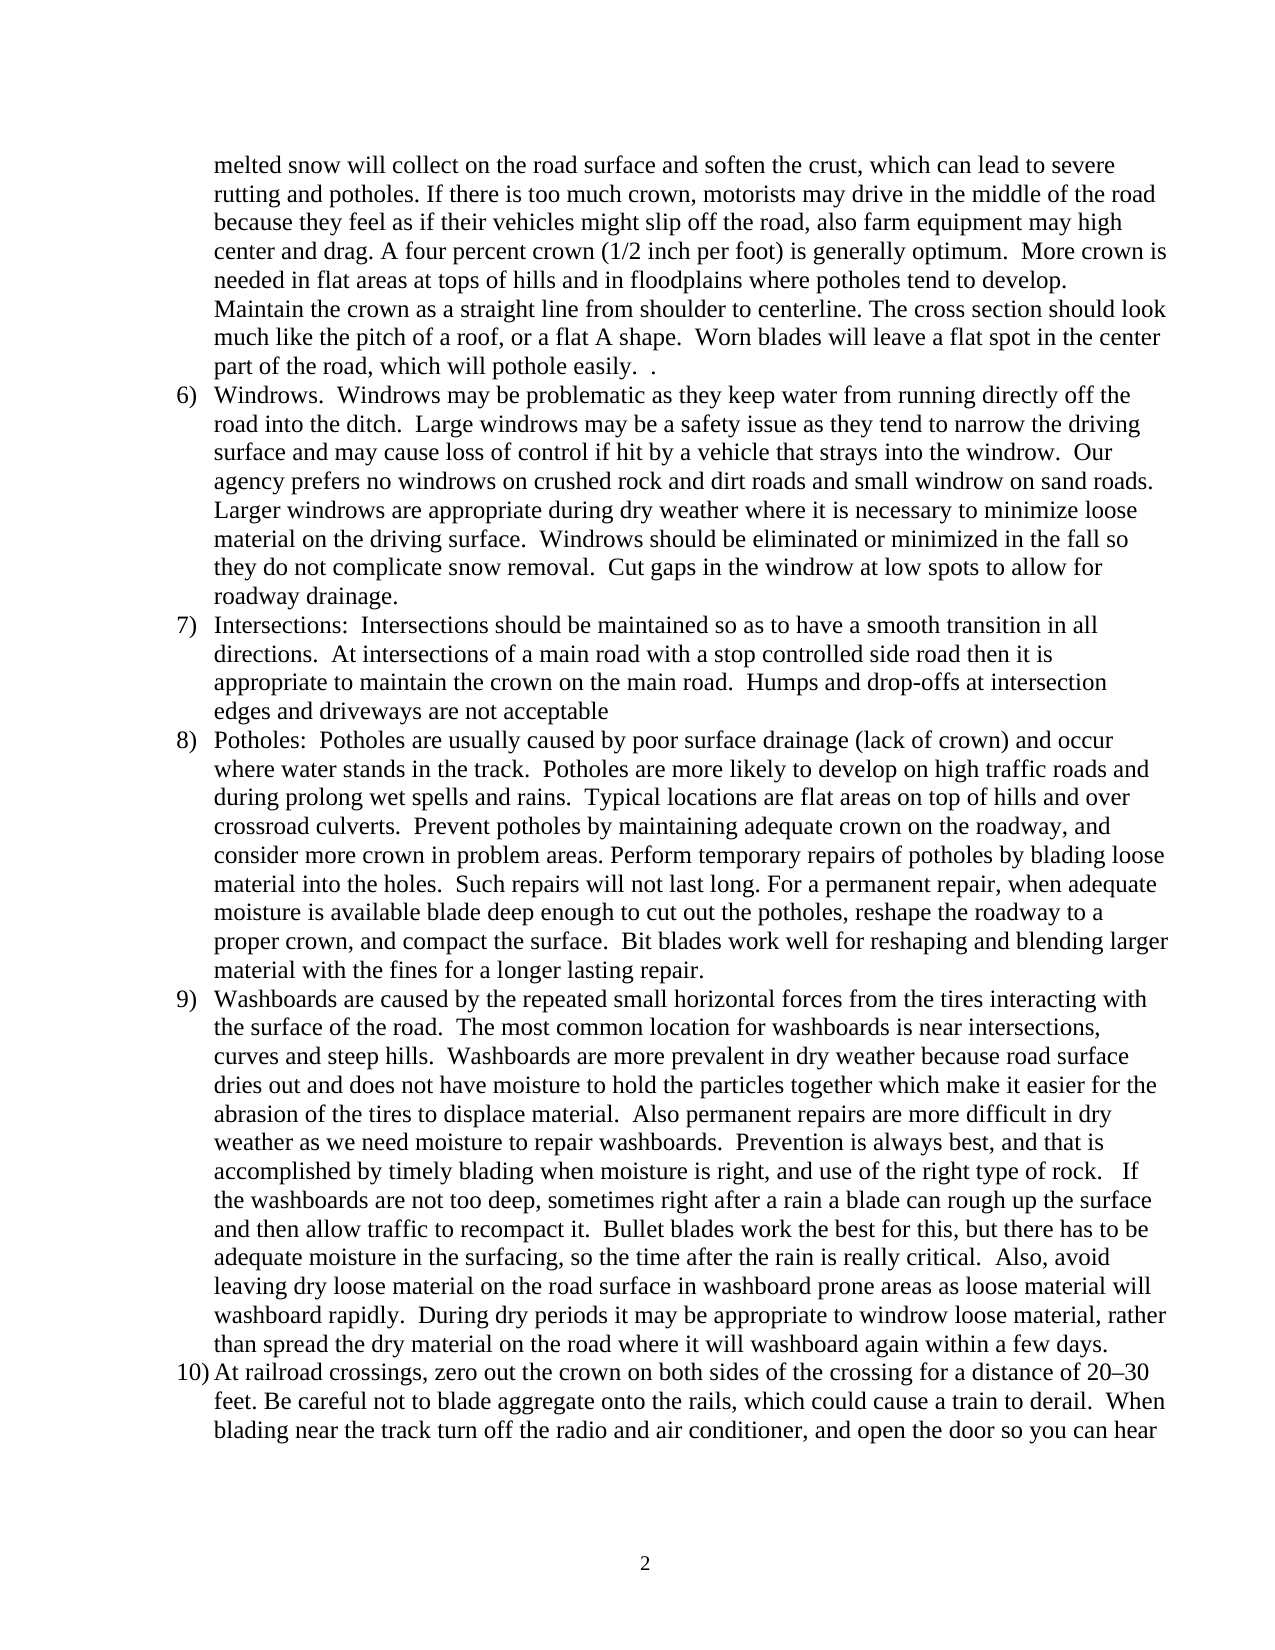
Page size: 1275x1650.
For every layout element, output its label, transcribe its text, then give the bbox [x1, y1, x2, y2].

list Washboards are caused by the repeated small horizontal forces from the tires interacting with the surface of the road. The most common location for washboards is near intersections, curves and steep hills. Washboards are more prevalent in dry weather because road surface dries out and does not have moisture to hold the particles together which make it easier for the abrasion of the tires to displace material. Also permanent repairs are more difficult in dry weather as we need moisture to repair washboards. Prevention is always best, and that is accomplished by timely blading when moisture is right, and use of the right type of rock. If the washboards are not too deep, sometimes right after a rain a blade can rough up the surface and then allow traffic to recompact it. Bullet blades work the best for this, but there has to be adequate moisture in the surfacing, so the time after the rain is really critical. Also, avoid leaving dry loose material on the road surface in washboard prone areas as loose material will washboard rapidly. During dry periods it may be appropriate to windrow loose material, rather than spread the dry material on the road where it will washboard again within a few days. [176, 984, 1170, 1357]
list Intersections: Intersections should be maintained so as to have a smooth transition in all directions. At intersections of a main road with a stop controlled side road then it is appropriate to maintain the crown on the main road. Humps and drop-offs at intersection edges and driveways are not acceptable [176, 610, 1170, 725]
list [176, 1357, 1170, 1444]
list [176, 150, 1170, 380]
list Potholes: Potholes are usually caused by poor surface drainage (lack of crown) and occur where water stands in the track. Potholes are more likely to develop on high traffic roads and during prolong wet spells and rains. Typical locations are flat areas on top of hills and over crossroad culverts. Prevent potholes by maintaining adequate crown on the roadway, and consider more crown in problem areas. Perform temporary repairs of potholes by blading loose material into the holes. Such repairs will not last long. For a permanent repair, when adequate moisture is available blade deep enough to cut out the potholes, reshape the roadway to a proper crown, and compact the surface. Bit blades work well for reshaping and blending larger material with the fines for a longer lasting repair. [176, 725, 1170, 984]
list Windrows. Windrows may be problematic as they keep water from running directly off the road into the ditch. Large windrows may be a safety issue as they tend to narrow the driving surface and may cause loss of control if hit by a vehicle that strays into the windrow. Our agency prefers no windrows on crushed rock and dirt roads and small windrow on sand roads. Larger windrows are appropriate during dry weather where it is necessary to minimize loose material on the driving surface. Windrows should be eliminated or minimized in the fall so they do not complicate snow removal. Cut gaps in the windrow at low spots to allow for roadway drainage. [176, 380, 1170, 610]
